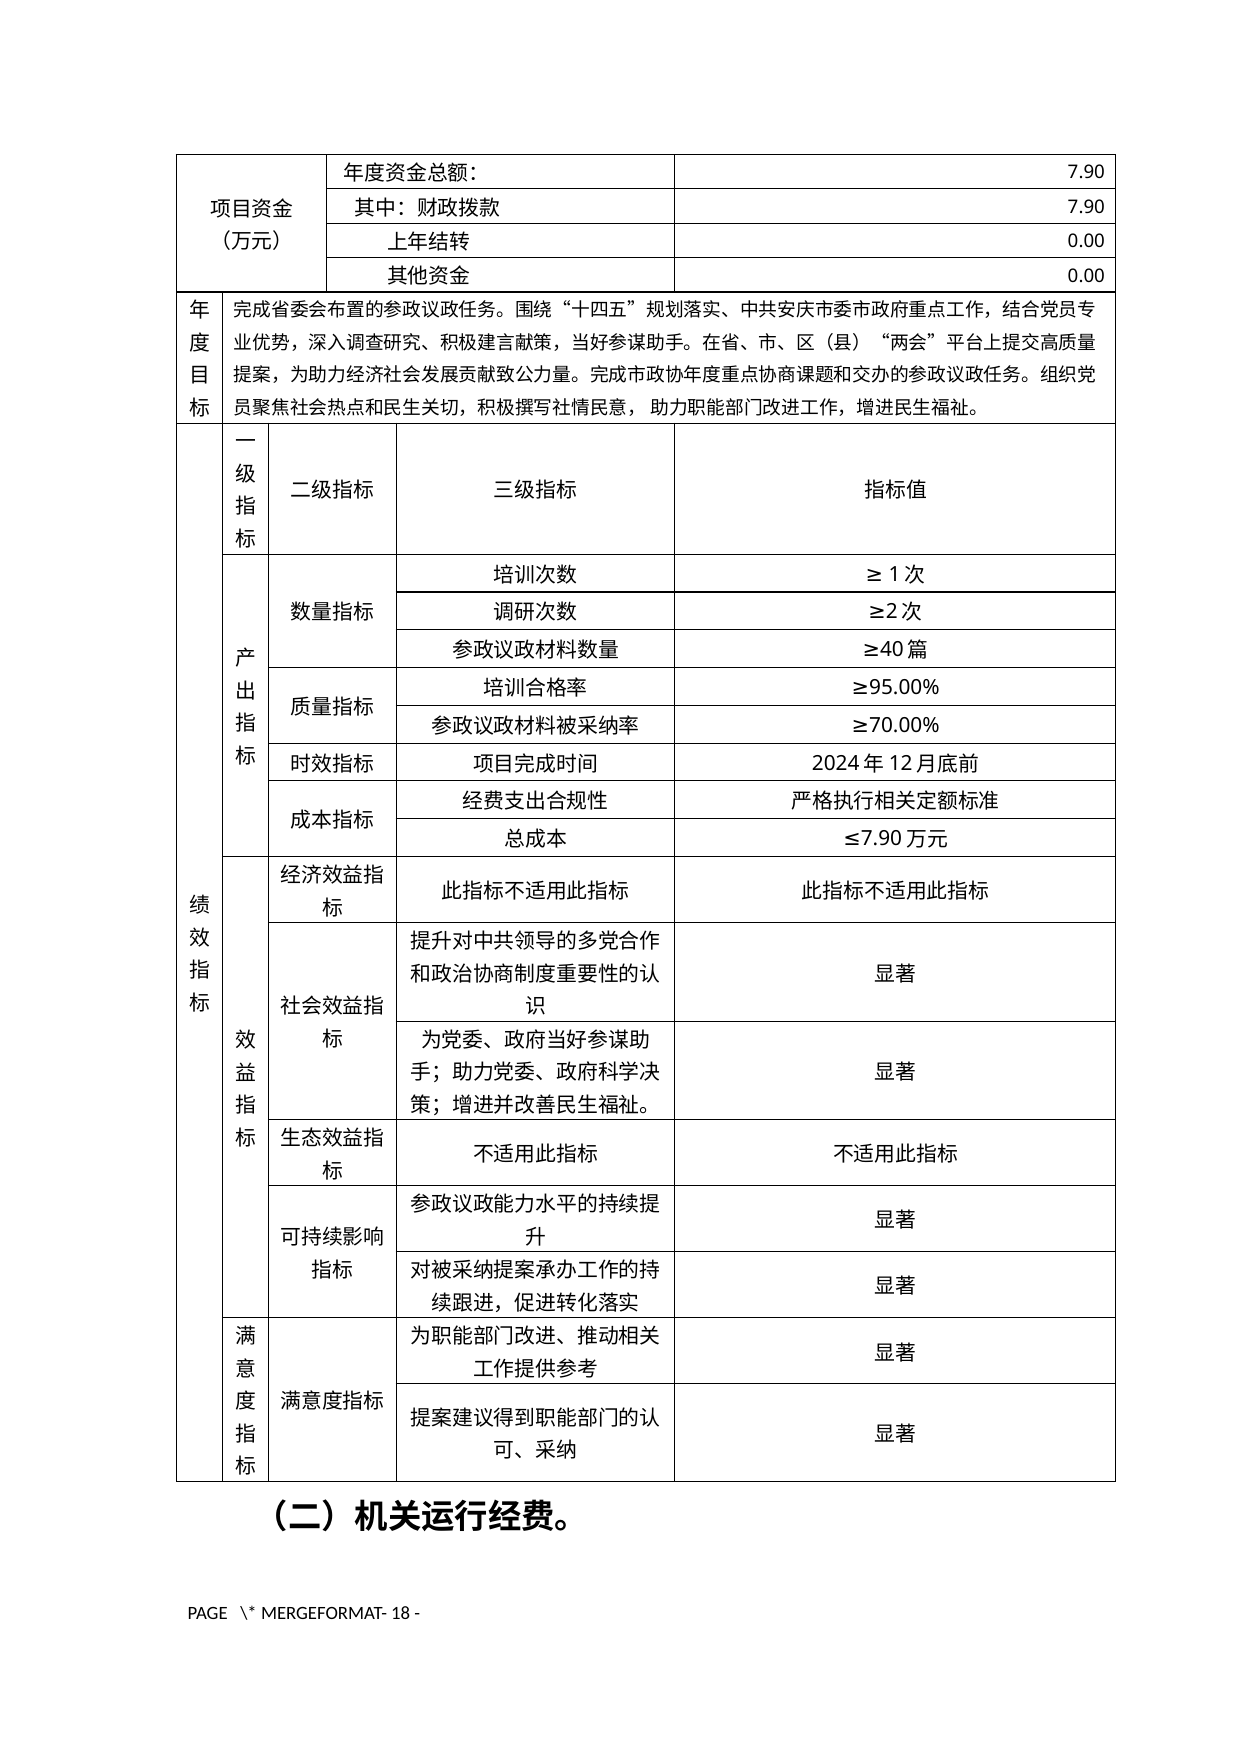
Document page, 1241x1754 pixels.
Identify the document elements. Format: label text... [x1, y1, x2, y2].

table_cell 调研次数 [397, 593, 674, 629]
table_cell 其他资金 [327, 258, 674, 291]
table_cell 质量指标 [269, 668, 396, 743]
table_cell 上年结转 [327, 224, 674, 257]
table_cell 培训次数 [397, 555, 674, 591]
table_cell 指标值 [675, 424, 1115, 553]
table_cell 显著 [675, 1318, 1115, 1383]
table_cell 经费支出合规性 [397, 781, 674, 818]
table_cell 时效指标 [269, 744, 396, 780]
table_cell ≤7.90万元 [675, 819, 1115, 856]
table_cell 培训合格率 [397, 668, 674, 705]
table_cell 生态效益指标 [269, 1120, 396, 1185]
table_cell 项目完成时间 [397, 744, 674, 780]
table_cell 0.00 [675, 258, 1115, 291]
table_cell 效益指标 [223, 857, 268, 1317]
table_cell 社会效益指标 [269, 923, 396, 1119]
table_cell 参政议政材料数量 [397, 630, 674, 667]
table_cell 参政议政能力水平的持续提升 [397, 1186, 674, 1251]
table_cell 提案建议得到职能部门的认可、采纳 [397, 1384, 674, 1481]
table_cell 绩 效 指 标 [177, 424, 222, 1481]
table_cell 为职能部门改进、推动相关工作提供参考 [397, 1318, 674, 1383]
table_cell 成本指标 [269, 781, 396, 856]
text （二）机关运行经费。 [187, 1482, 1053, 1547]
table_cell ≥70.00% [675, 706, 1115, 743]
table_cell 一级 指标 [223, 424, 268, 553]
table_cell 显著 [675, 1384, 1115, 1481]
table_cell 不适用此指标 [675, 1120, 1115, 1185]
table_cell ≥40篇 [675, 630, 1115, 667]
table_cell 此指标不适用此指标 [397, 857, 674, 922]
table_cell 对被采纳提案承办工作的持续跟进，促进转化落实 [397, 1252, 674, 1317]
table_cell 7.90 [675, 155, 1115, 188]
table_cell 二级指标 [269, 424, 396, 553]
table_cell 年度资金总额： [327, 155, 674, 188]
table_cell 满意度指标 [223, 1318, 268, 1481]
table_cell 严格执行相关定额标准 [675, 781, 1115, 818]
table_cell 数量指标 [269, 555, 396, 667]
table_cell 项目资金 （万元） [177, 155, 326, 291]
table_cell 此指标不适用此指标 [675, 857, 1115, 922]
table_cell 三级指标 [397, 424, 674, 553]
table_cell ≥2次 [675, 593, 1115, 629]
table_cell 显著 [675, 1022, 1115, 1119]
table_cell 完成省委会布置的参政议政任务。围绕“十四五”规划落实、中共安庆市委市政府重点工作，结合党员专业优势，深入调查研究、积极建言献策，当好参谋助手。在省、市、区（县）“两会”平台上提交高质量提案，为助力经济社会发展贡献致公力量。完成市政协年度重点协商课题和交办的参政议政任务。组织党员聚焦社会热点和民生关切，积极撰写社情民意， 助力职能部门改进工作，增进民生福祉。 [223, 293, 1115, 422]
table_cell 显著 [675, 1186, 1115, 1251]
table_cell 其中：财政拨款 [327, 189, 674, 223]
table_cell 可持续影响指标 [269, 1186, 396, 1317]
table_cell 0.00 [675, 224, 1115, 257]
table_cell 满意度指标 [269, 1318, 396, 1481]
table_cell ≥ 1次 [675, 555, 1115, 591]
table_cell ≥95.00% [675, 668, 1115, 705]
table_cell 不适用此指标 [397, 1120, 674, 1185]
table_cell 显著 [675, 1252, 1115, 1317]
table_cell 2024年12月底前 [675, 744, 1115, 780]
table_cell 总成本 [397, 819, 674, 856]
table_cell 7.90 [675, 189, 1115, 223]
table_cell 年度 目标 [177, 293, 222, 422]
table_cell 显著 [675, 923, 1115, 1021]
table_cell 经济效益指标 [269, 857, 396, 922]
table_cell 为党委、政府当好参谋助手；助力党委、政府科学决策；增进并改善民生福祉。 [397, 1022, 674, 1119]
table_cell 提升对中共领导的多党合作和政治协商制度重要性的认识 [397, 923, 674, 1021]
table_cell 参政议政材料被采纳率 [397, 706, 674, 743]
table_cell 产出指标 [223, 555, 268, 856]
